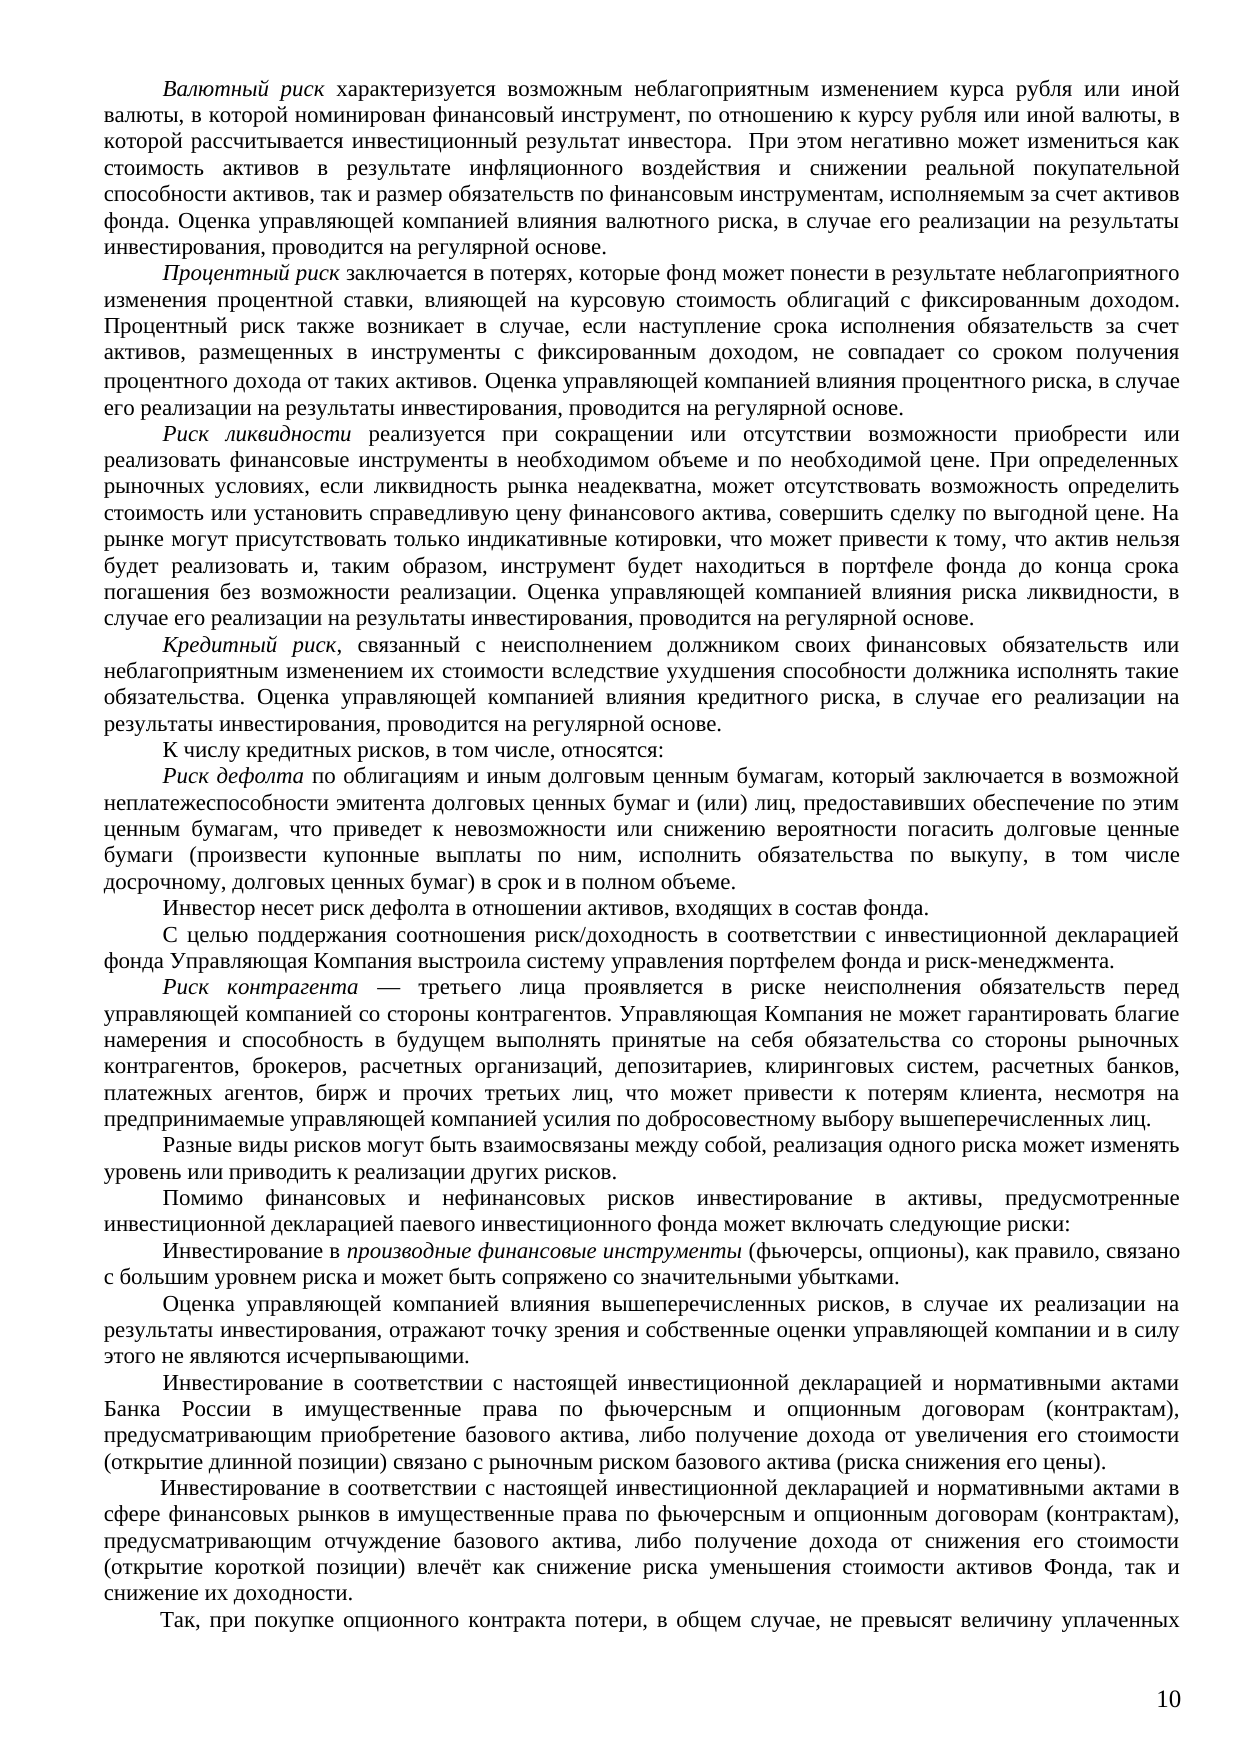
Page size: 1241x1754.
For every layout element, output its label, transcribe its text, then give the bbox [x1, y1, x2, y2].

text Процентный риск заключается в потерях, которые фонд может понести в результате неблагоприятного изменения процентной ставки, влияющей на курсовую стоимость облигаций с фиксированным доходом. Процентный риск также возникает в случае, если наступление срока исполнения обязательств за счет активов, размещенных в инструменты с фиксированным доходом, не совпадает со сроком получения процентного дохода от таких активов. Оценка управляющей компанией влияния процентного риска, в случае его реализации на результаты инвестирования, проводится на регулярной основе. [103, 259, 1181, 420]
text Инвестирование в производные финансовые инструменты (фьючерсы, опционы), как правило, связано с большим уровнем риска и может быть сопряжено со значительными убытками. [103, 1237, 1181, 1289]
text Риск ликвидности реализуется при сокращении или отсутствии возможности приобрести или реализовать финансовые инструменты в необходимом объеме и по необходимой цене. При определенных рыночных условиях, если ликвидность рынка неадекватна, может отсутствовать возможность определить стоимость или установить справедливую цену финансового актива, совершить сделку по выгодной цене. На рынке могут присутствовать только индикативные котировки, что может привести к тому, что актив нельзя будет реализовать и, таким образом, инструмент будет находиться в портфеле фонда до конца срока погашения без возможности реализации. Оценка управляющей компанией влияния риска ликвидности, в случае его реализации на результаты инвестирования, проводится на регулярной основе. [103, 420, 1181, 631]
text Инвестирование в соответствии с настоящей инвестиционной декларацией и нормативными актами в сфере финансовых рынков в имущественные права по фьючерсным и опционным договорам (контрактам), предусматривающим отчуждение базового актива, либо получение дохода от снижения его стоимости (открытие короткой позиции) влечёт как снижение риска уменьшения стоимости активов Фонда, так и снижение их доходности. [103, 1474, 1181, 1606]
text Разные виды рисков могут быть взаимосвязаны между собой, реализация одного риска может изменять уровень или приводить к реализации других рисков. [103, 1131, 1181, 1184]
text Инвестирование в соответствии с настоящей инвестиционной декларацией и нормативными актами Банка России в имущественные права по фьючерсным и опционным договорам (контрактам), предусматривающим приобретение базового актива, либо получение дохода от увеличения его стоимости (открытие длинной позиции) связано с рыночным риском базового актива (риска снижения его цены). [103, 1369, 1181, 1474]
text С целью поддержания соотношения риск/доходность в соответствии с инвестиционной декларацией фонда Управляющая Компания выстроила систему управления портфелем фонда и риск-менеджмента. [103, 921, 1181, 973]
text Риск дефолта по облигациям и иным долговым ценным бумагам, который заключается в возможной неплатежеспособности эмитента долговых ценных бумаг и (или) лиц, предоставивших обеспечение по этим ценным бумагам, что приведет к невозможности или снижению вероятности погасить долговые ценные бумаги (произвести купонные выплаты по ним, исполнить обязательства по выкупу, в том числе досрочному, долговых ценных бумаг) в срок и в полном объеме. [103, 762, 1181, 894]
text Инвестор несет риск дефолта в отношении активов, входящих в состав фонда. [103, 894, 1181, 921]
text Кредитный риск, связанный с неисполнением должником своих финансовых обязательств или неблагоприятным изменением их стоимости вследствие ухудшения способности должника исполнять такие обязательства. Оценка управляющей компанией влияния кредитного риска, в случае его реализации на результаты инвестирования, проводится на регулярной основе. [103, 631, 1181, 736]
text Риск контрагента — третьего лица проявляется в риске неисполнения обязательств перед управляющей компанией со стороны контрагентов. Управляющая Компания не может гарантировать благие намерения и способность в будущем выполнять принятые на себя обязательства со стороны рыночных контрагентов, брокеров, расчетных организаций, депозитариев, клиринговых систем, расчетных банков, платежных агентов, бирж и прочих третьих лиц, что может привести к потерям клиента, несмотря на предпринимаемые управляющей компанией усилия по добросовестному выбору вышеперечисленных лиц. [103, 973, 1181, 1131]
text Валютный риск характеризуется возможным неблагоприятным изменением курса рубля или иной валюты, в которой номинирован финансовый инструмент, по отношению к курсу рубля или иной валюты, в которой рассчитывается инвестиционный результат инвестора. При этом негативно может измениться как стоимость активов в результате инфляционного воздействия и снижении реальной покупательной способности активов, так и размер обязательств по финансовым инструментам, исполняемым за счет активов фонда. Оценка управляющей компанией влияния валютного риска, в случае его реализации на результаты инвестирования, проводится на регулярной основе. [103, 75, 1181, 259]
text Помимо финансовых и нефинансовых рисков инвестирование в активы, предусмотренные инвестиционной декларацией паевого инвестиционного фонда может включать следующие риски: [103, 1184, 1181, 1237]
text К числу кредитных рисков, в том числе, относятся: [103, 736, 1181, 762]
text Оценка управляющей компанией влияния вышеперечисленных рисков, в случае их реализации на результаты инвестирования, отражают точку зрения и собственные оценки управляющей компании и в силу этого не являются исчерпывающими. [103, 1289, 1181, 1369]
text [103, 1606, 1181, 1632]
